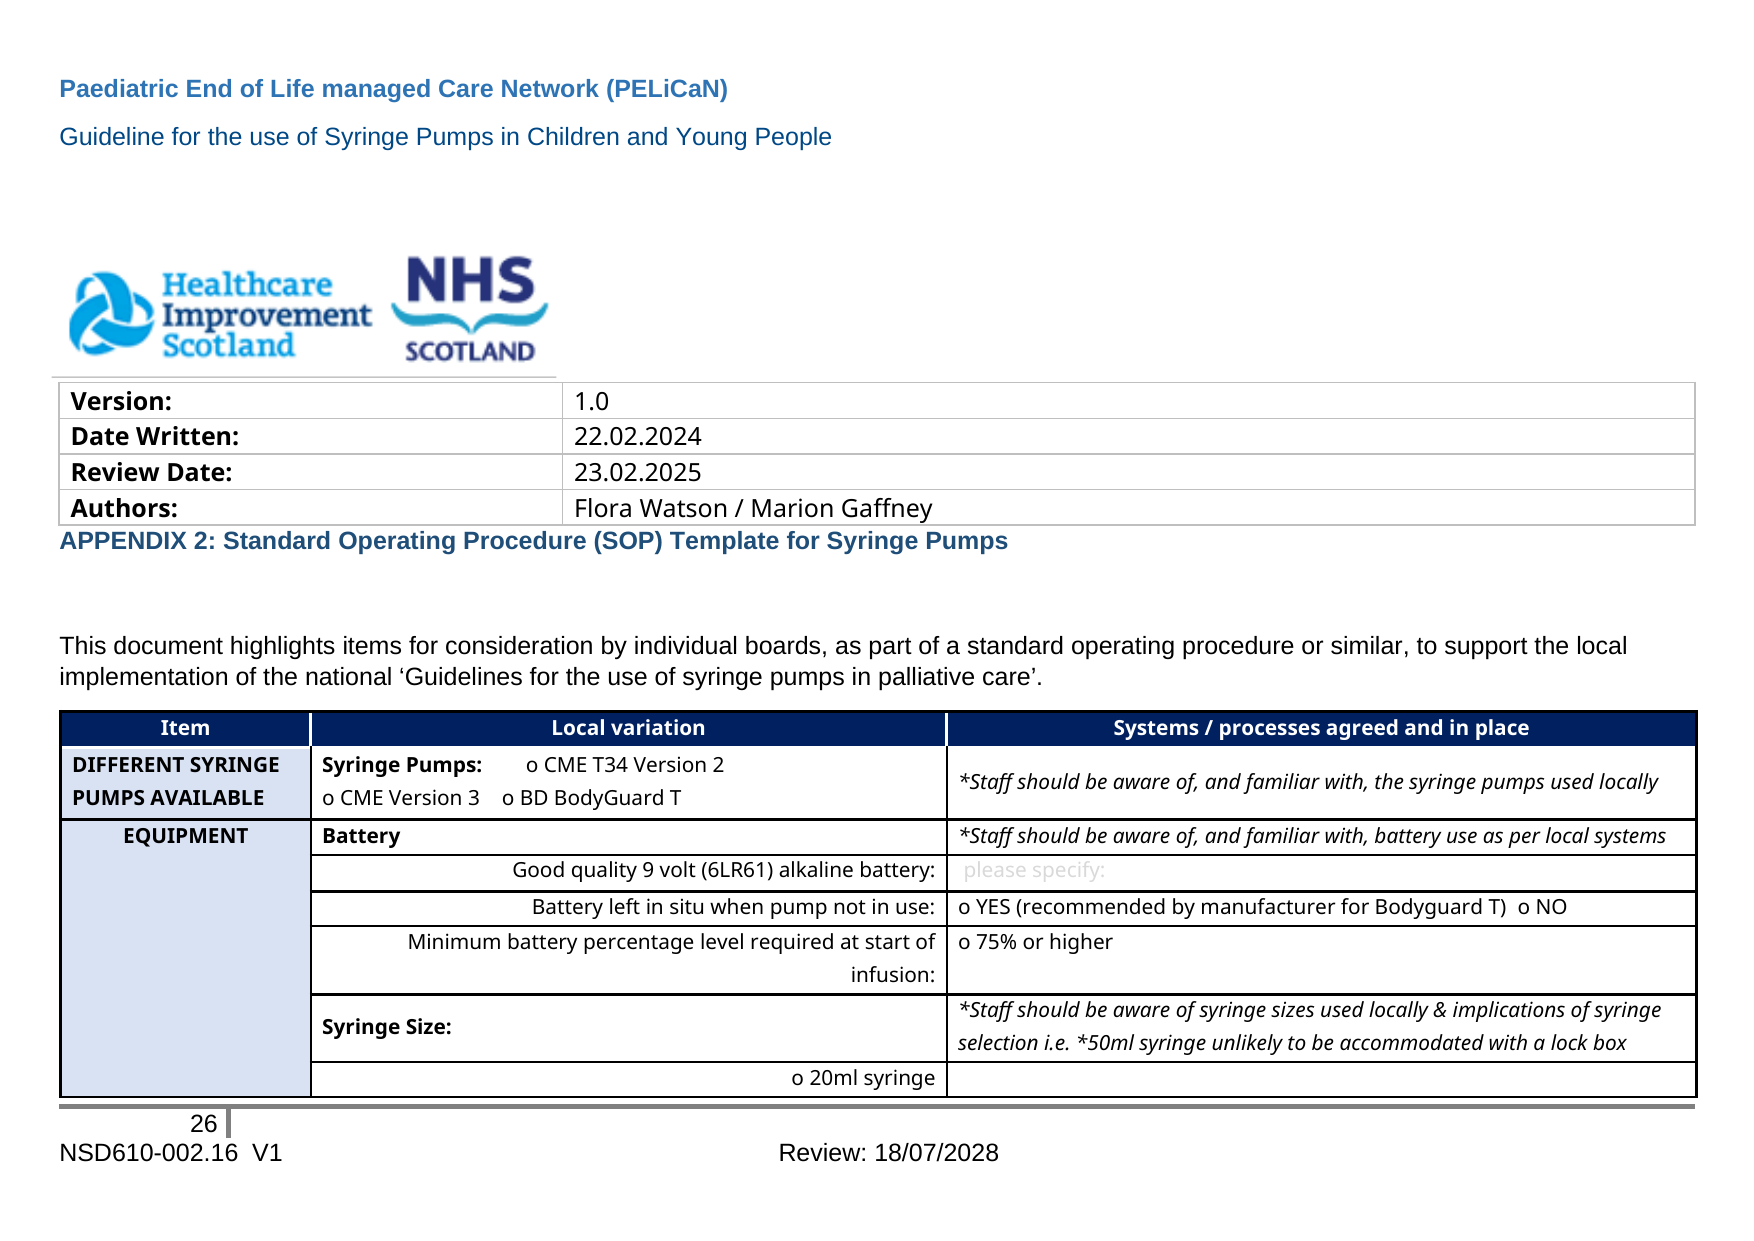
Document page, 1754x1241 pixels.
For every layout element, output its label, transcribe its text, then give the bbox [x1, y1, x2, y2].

table_cell 22.02.2024 [563, 419, 1694, 453]
table_cell 23.02.2025 [563, 455, 1694, 489]
table_cell *Staff should be aware of, and familiar with, the syringe pumps used locally [948, 749, 1695, 818]
text This document highlights items for consideration by individual boards, as part of a standard operating procedure or similar, to support the local implementation of the national ‘Guidelines for the use of syringe pumps in palliative care’. [59, 631, 1695, 691]
table_cell *Staff should be aware of syringe sizes used locally & implications of syringe selection i.e. *50ml syringe unlikely to be accommodated with a lock box [948, 996, 1695, 1061]
table_header Version: [60, 383, 562, 417]
table_cell Minimum battery percentage level required at start of infusion: [312, 927, 946, 992]
table_header Local variation [312, 713, 945, 746]
table_cell Syringe Pumps: o CME T34 Version 2 o CME Version 3 o BD BodyGuard T [312, 749, 946, 818]
table_cell o 75% or higher [948, 927, 1695, 992]
table_cell Battery [312, 821, 946, 853]
table_cell Authors: [60, 490, 562, 524]
table_cell o 20ml syringe [312, 1063, 946, 1096]
table_header Systems / processes agreed and in place [948, 713, 1695, 746]
table_cell o YES (recommended by manufacturer for Bodyguard T) o NO [948, 893, 1695, 925]
table_cell Syringe Size: [312, 996, 946, 1061]
table_cell [948, 1063, 1695, 1096]
table_cell Battery left in situ when pump not in use: [312, 893, 946, 925]
table_header 1.0 [563, 383, 1694, 417]
subtitle APPENDIX 2: Standard Operating Procedure (SOP) Template for Syringe Pumps [59, 526, 1695, 554]
table_cell please specify: [948, 856, 1695, 890]
table_cell *Staff should be aware of, and familiar with, battery use as per local systems [948, 821, 1695, 853]
table_header Item [62, 713, 309, 746]
table_cell DIFFERENT SYRINGE PUMPS AVAILABLE [62, 749, 310, 818]
table_cell Good quality 9 volt (6LR61) alkaline battery: [312, 856, 946, 890]
table_cell EQUIPMENT [62, 821, 310, 1096]
table_cell Review Date: [60, 455, 562, 489]
picture [51, 242, 557, 376]
table_cell Flora Watson / Marion Gaffney [563, 490, 1694, 524]
table_cell Date Written: [60, 419, 562, 453]
